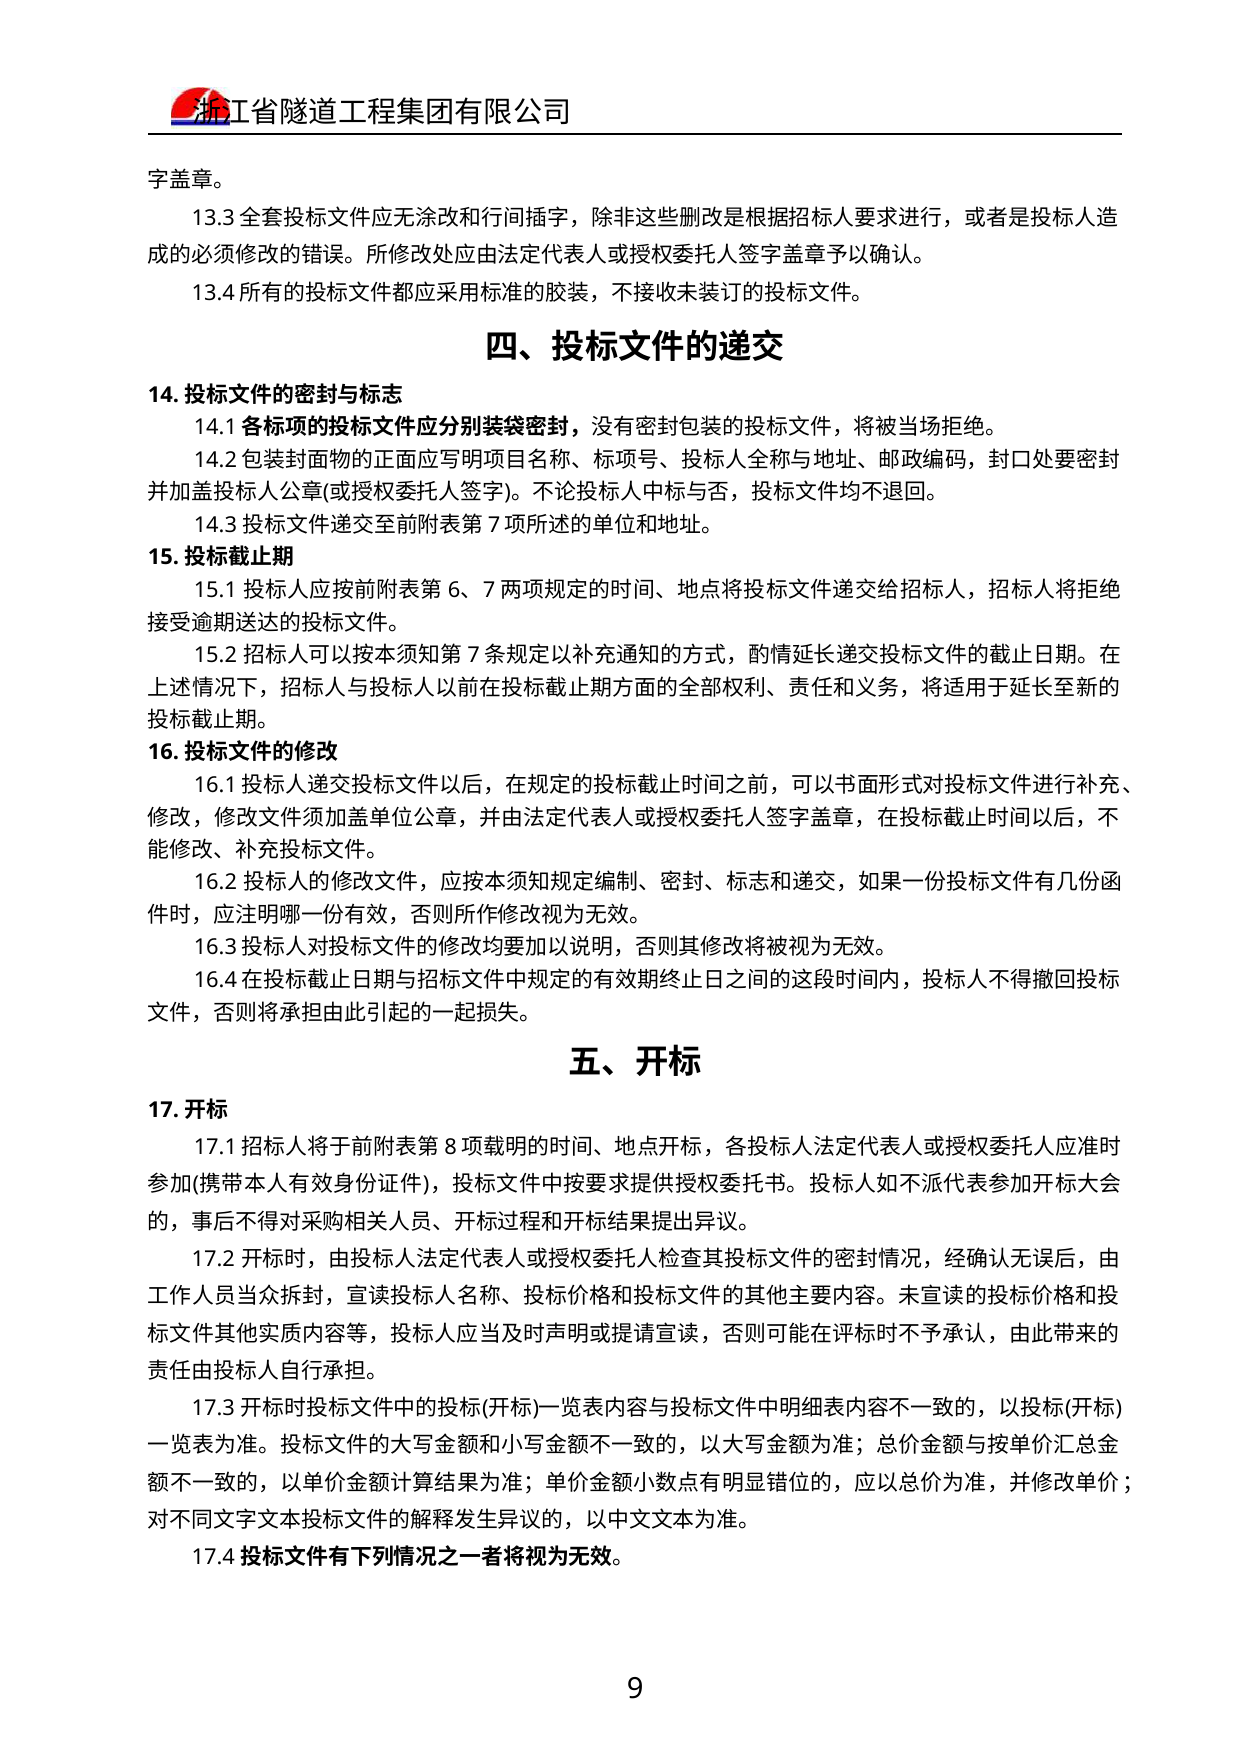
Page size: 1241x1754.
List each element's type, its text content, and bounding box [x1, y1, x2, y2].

text 五、开标 [148, 1027, 1122, 1092]
text 13.4所有的投标文件都应采用标准的胶装，不接收未装订的投标文件。 [148, 274, 1122, 307]
text 17.4 投标文件有下列情况之一者将视为无效。 [148, 1539, 1122, 1571]
text 16.4在投标截止日期与招标文件中规定的有效期终止日之间的这段时间内，投标人不得撤回投标文件，否则将承担由此引起的一起损失。 [148, 962, 1122, 1027]
text 14.3 投标文件递交至前附表第7项所述的单位和地址。 [148, 507, 1122, 539]
text 17.1招标人将于前附表第8项载明的时间、地点开标，各投标人法定代表人或授权委托人应准时参加(携带本人有效身份证件)，投标文件中按要求提供授权委托书。投标人如不派代表参加开标大会的，事后不得对采购相关人员、开标过程和开标结果提出异议。 [148, 1129, 1122, 1236]
text 15. 投标截止期 [148, 539, 1122, 572]
text 15.1 投标人应按前附表第6、7两项规定的时间、地点将投标文件递交给招标人，招标人将拒绝接受逾期送达的投标文件。 [148, 572, 1122, 637]
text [148, 162, 1122, 194]
text 14. 投标文件的密封与标志 [148, 377, 1122, 409]
text 13.3全套投标文件应无涂改和行间插字，除非这些删改是根据招标人要求进行，或者是投标人造成的必须修改的错误。所修改处应由法定代表人或授权委托人签字盖章予以确认。 [148, 199, 1122, 269]
text 16.2 投标人的修改文件，应按本须知规定编制、密封、标志和递交，如果一份投标文件有几份函件时，应注明哪一份有效，否则所作修改视为无效。 [148, 864, 1122, 929]
text 14.1各标项的投标文件应分别装袋密封，没有密封包装的投标文件，将被当场拒绝。 [148, 409, 1122, 442]
text 17.2 开标时，由投标人法定代表人或授权委托人检查其投标文件的密封情况，经确认无误后，由工作人员当众拆封，宣读投标人名称、投标价格和投标文件的其他主要内容。未宣读的投标价格和投标文件其他实质内容等，投标人应当及时声明或提请宣读，否则可能在评标时不予承认，由此带来的责任由投标人自行承担。 [148, 1241, 1122, 1385]
text 16.1投标人递交投标文件以后，在规定的投标截止时间之前，可以书面形式对投标文件进行补充、修改，修改文件须加盖单位公章，并由法定代表人或授权委托人签字盖章，在投标截止时间以后，不能修改、补充投标文件。 [148, 767, 1122, 864]
text 15.2 招标人可以按本须知第7条规定以补充通知的方式，酌情延长递交投标文件的截止日期。在上述情况下，招标人与投标人以前在投标截止期方面的全部权利、责任和义务，将适用于延长至新的投标截止期。 [148, 637, 1122, 734]
text 17.3 开标时投标文件中的投标(开标)一览表内容与投标文件中明细表内容不一致的，以投标(开标)一览表为准。投标文件的大写金额和小写金额不一致的，以大写金额为准；总价金额与按单价汇总金额不一致的，以单价金额计算结果为准；单价金额小数点有明显错位的，应以总价为准，并修改单价；对不同文字文本投标文件的解释发生异议的，以中文文本为准。 [148, 1389, 1122, 1534]
text 16. 投标文件的修改 [148, 734, 1122, 767]
text 17. 开标 [148, 1092, 1122, 1124]
picture [171, 87, 231, 129]
text 四、投标文件的递交 [148, 312, 1122, 377]
text 14.2包装封面物的正面应写明项目名称、标项号、投标人全称与地址、邮政编码，封口处要密封并加盖投标人公章(或授权委托人签字)。不论投标人中标与否，投标文件均不退回。 [148, 442, 1122, 507]
text 16.3投标人对投标文件的修改均要加以说明，否则其修改将被视为无效。 [148, 929, 1122, 962]
